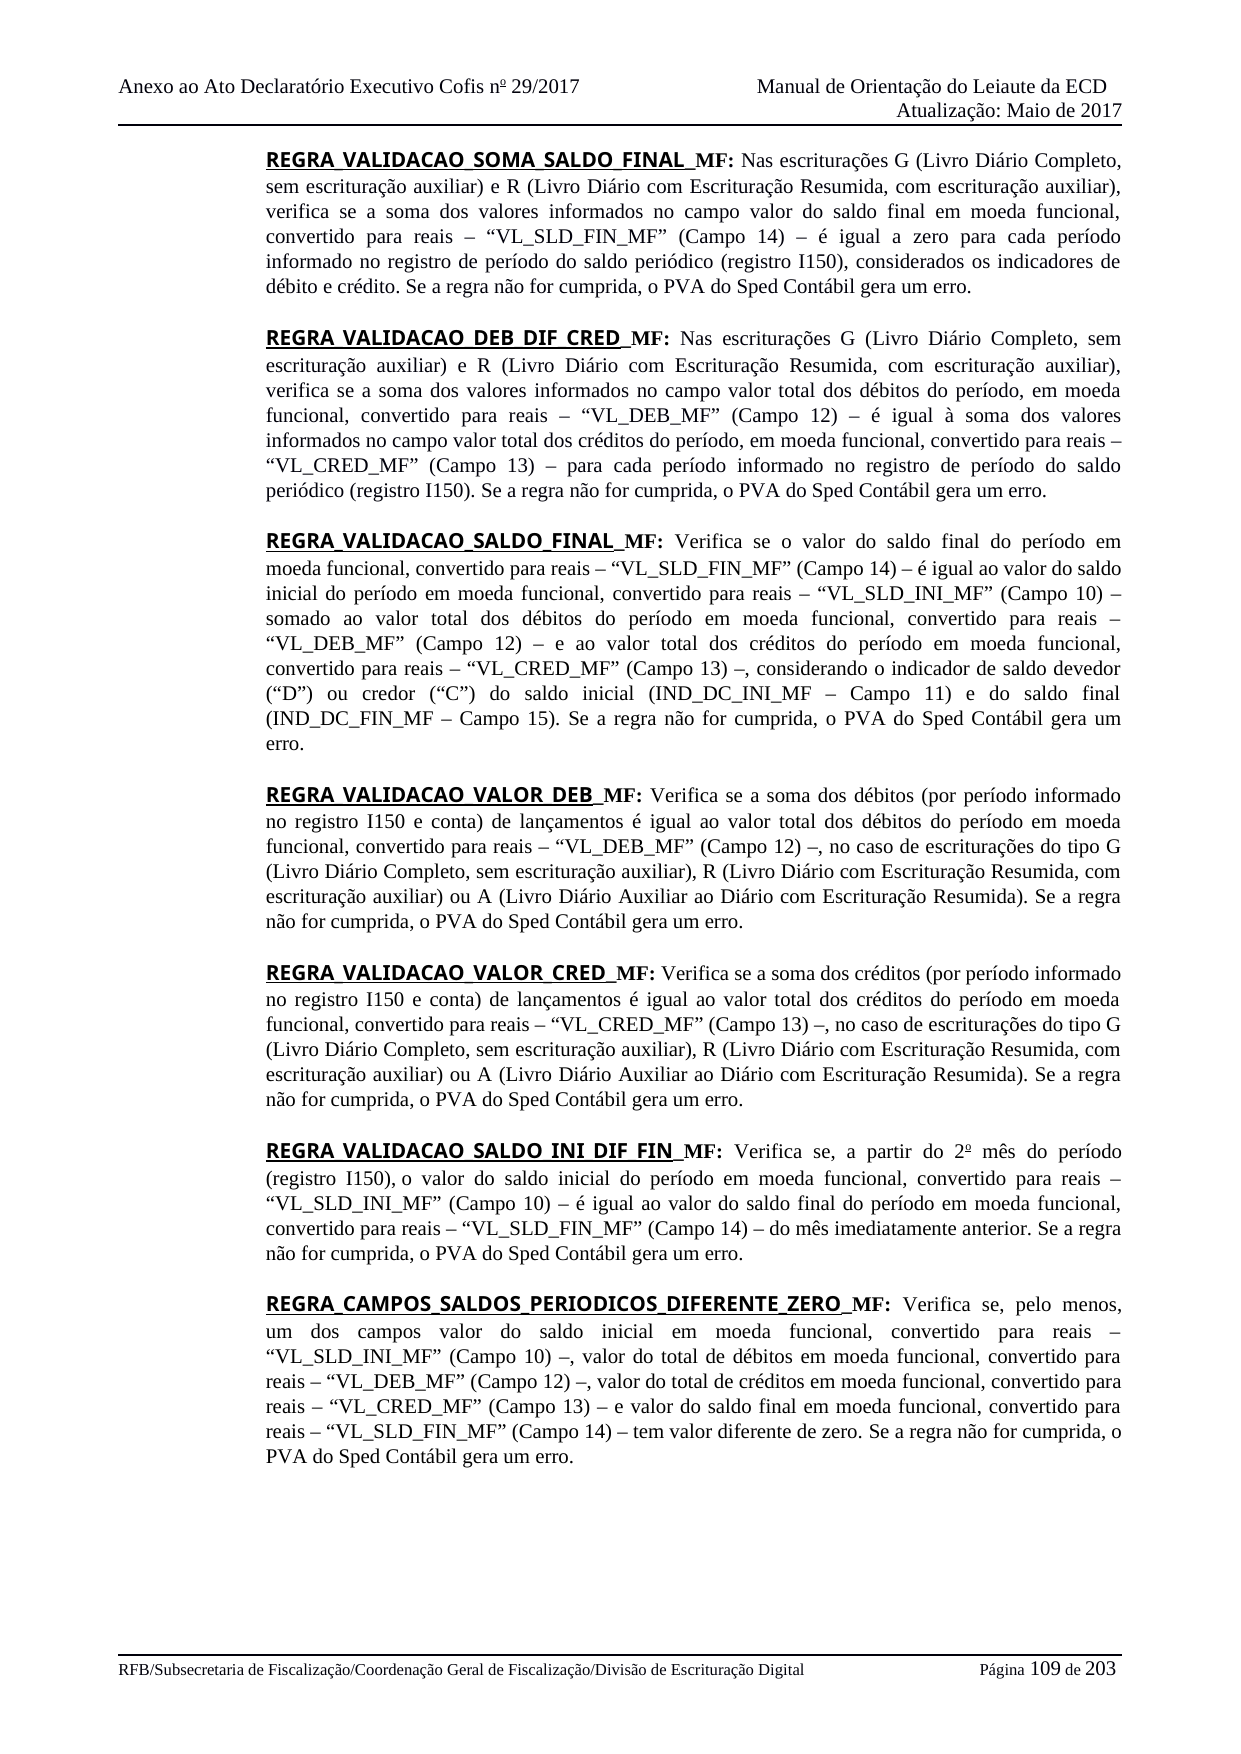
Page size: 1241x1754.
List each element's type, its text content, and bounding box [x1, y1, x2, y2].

text REGRA_VALIDACAO_DEB_DIF_CRED_MF: Nas escriturações G (Livro Diário Completo, sem escrituração auxiliar) e R (Livro Diário com Escrituração Resumida, com escrituração auxiliar), verifica se a soma dos valores informados no campo valor total dos débitos do período, em moeda funcional, convertido para reais – “VL_DEB_MF” (Campo 12) – é igual à soma dos valores informados no campo valor total dos créditos do período, em moeda funcional, convertido para reais – “VL_CRED_MF” (Campo 13) – para cada período informado no registro de período do saldo periódico (registro I150). Se a regra não for cumprida, o PVA do Sped Contábil gera um erro. [266, 323, 1122, 502]
text REGRA_VALIDACAO_SOMA_SALDO_FINAL_MF: Nas escriturações G (Livro Diário Completo, sem escrituração auxiliar) e R (Livro Diário com Escrituração Resumida, com escrituração auxiliar), verifica se a soma dos valores informados no campo valor do saldo final em moeda funcional, convertido para reais – “VL_SLD_FIN_MF” (Campo 14) – é igual a zero para cada período informado no registro de período do saldo periódico (registro I150), considerados os indicadores de débito e crédito. Se a regra não for cumprida, o PVA do Sped Contábil gera um erro. [266, 145, 1122, 298]
text REGRA_VALIDACAO_SALDO_FINAL_MF: Verifica se o valor do saldo final do período em moeda funcional, convertido para reais – “VL_SLD_FIN_MF” (Campo 14) – é igual ao valor do saldo inicial do período em moeda funcional, convertido para reais – “VL_SLD_INI_MF” (Campo 10) – somado ao valor total dos débitos do período em moeda funcional, convertido para reais – “VL_DEB_MF” (Campo 12) – e ao valor total dos créditos do período em moeda funcional, convertido para reais – “VL_CRED_MF” (Campo 13) –, considerando o indicador de saldo devedor (“D”) ou credor (“C”) do saldo inicial (IND_DC_INI_MF – Campo 11) e do saldo final (IND_DC_FIN_MF – Campo 15). Se a regra não for cumprida, o PVA do Sped Contábil gera um erro. [266, 527, 1122, 755]
text REGRA_VALIDACAO_SALDO_INI_DIF_FIN_MF: Verifica se, a partir do 2o mês do período (registro I150), o valor do saldo inicial do período em moeda funcional, convertido para reais – “VL_SLD_INI_MF” (Campo 10) – é igual ao valor do saldo final do período em moeda funcional, convertido para reais – “VL_SLD_FIN_MF” (Campo 14) – do mês imediatamente anterior. Se a regra não for cumprida, o PVA do Sped Contábil gera um erro. [266, 1136, 1122, 1264]
text REGRA_VALIDACAO_VALOR_CRED_MF: Verifica se a soma dos créditos (por período informado no registro I150 e conta) de lançamentos é igual ao valor total dos créditos do período em moeda funcional, convertido para reais – “VL_CRED_MF” (Campo 13) –, no caso de escriturações do tipo G (Livro Diário Completo, sem escrituração auxiliar), R (Livro Diário com Escrituração Resumida, com escrituração auxiliar) ou A (Livro Diário Auxiliar ao Diário com Escrituração Resumida). Se a regra não for cumprida, o PVA do Sped Contábil gera um erro. [266, 958, 1122, 1111]
text REGRA_VALIDACAO_VALOR_DEB_MF: Verifica se a soma dos débitos (por período informado no registro I150 e conta) de lançamentos é igual ao valor total dos débitos do período em moeda funcional, convertido para reais – “VL_DEB_MF” (Campo 12) –, no caso de escriturações do tipo G (Livro Diário Completo, sem escrituração auxiliar), R (Livro Diário com Escrituração Resumida, com escrituração auxiliar) ou A (Livro Diário Auxiliar ao Diário com Escrituração Resumida). Se a regra não for cumprida, o PVA do Sped Contábil gera um erro. [266, 780, 1122, 933]
text REGRA_CAMPOS_SALDOS_PERIODICOS_DIFERENTE_ZERO_MF: Verifica se, pelo menos, um dos campos valor do saldo inicial em moeda funcional, convertido para reais – “VL_SLD_INI_MF” (Campo 10) –, valor do total de débitos em moeda funcional, convertido para reais – “VL_DEB_MF” (Campo 12) –, valor do total de créditos em moeda funcional, convertido para reais – “VL_CRED_MF” (Campo 13) – e valor do saldo final em moeda funcional, convertido para reais – “VL_SLD_FIN_MF” (Campo 14) – tem valor diferente de zero. Se a regra não for cumprida, o PVA do Sped Contábil gera um erro. [266, 1289, 1122, 1468]
